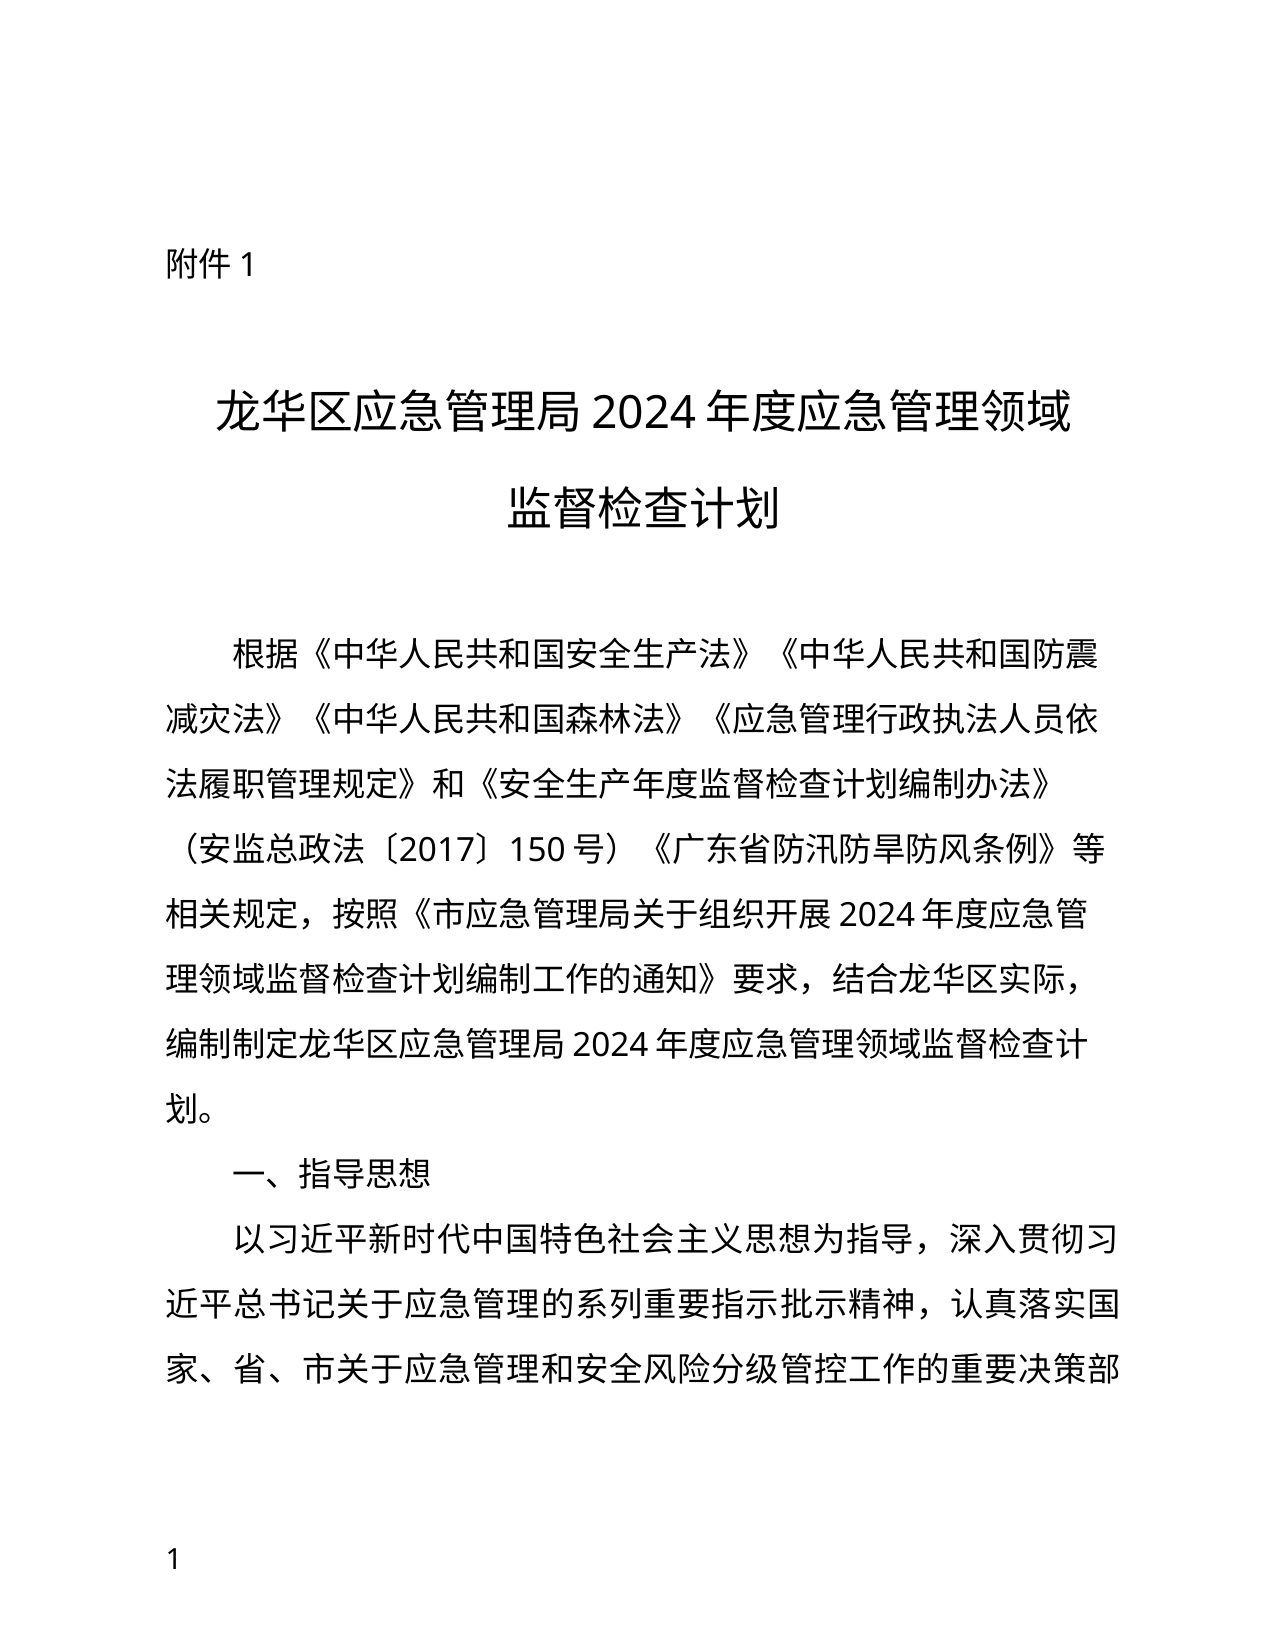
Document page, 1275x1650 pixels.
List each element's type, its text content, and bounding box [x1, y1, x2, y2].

text 监督检查计划 [165, 457, 1121, 555]
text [165, 1205, 1121, 1400]
text 根据《中华人民共和国安全生产法》《中华人民共和国防震减灾法》《中华人民共和国森林法》《应急管理行政执法人员依法履职管理规定》和《安全生产年度监督检查计划编制办法》（安监总政法〔2017〕150号）《广东省防汛防旱防风条例》等相关规定，按照《市应急管理局关于组织开展2024年度应急管理领域监督检查计划编制工作的通知》要求，结合龙华区实际，编制制定龙华区应急管理局2024年度应急管理领域监督检查计划。 [165, 620, 1121, 1140]
text 龙华区应急管理局2024年度应急管理领域 [165, 360, 1121, 457]
text 一、指导思想 [165, 1140, 1121, 1205]
text 附件1 [165, 230, 1121, 295]
